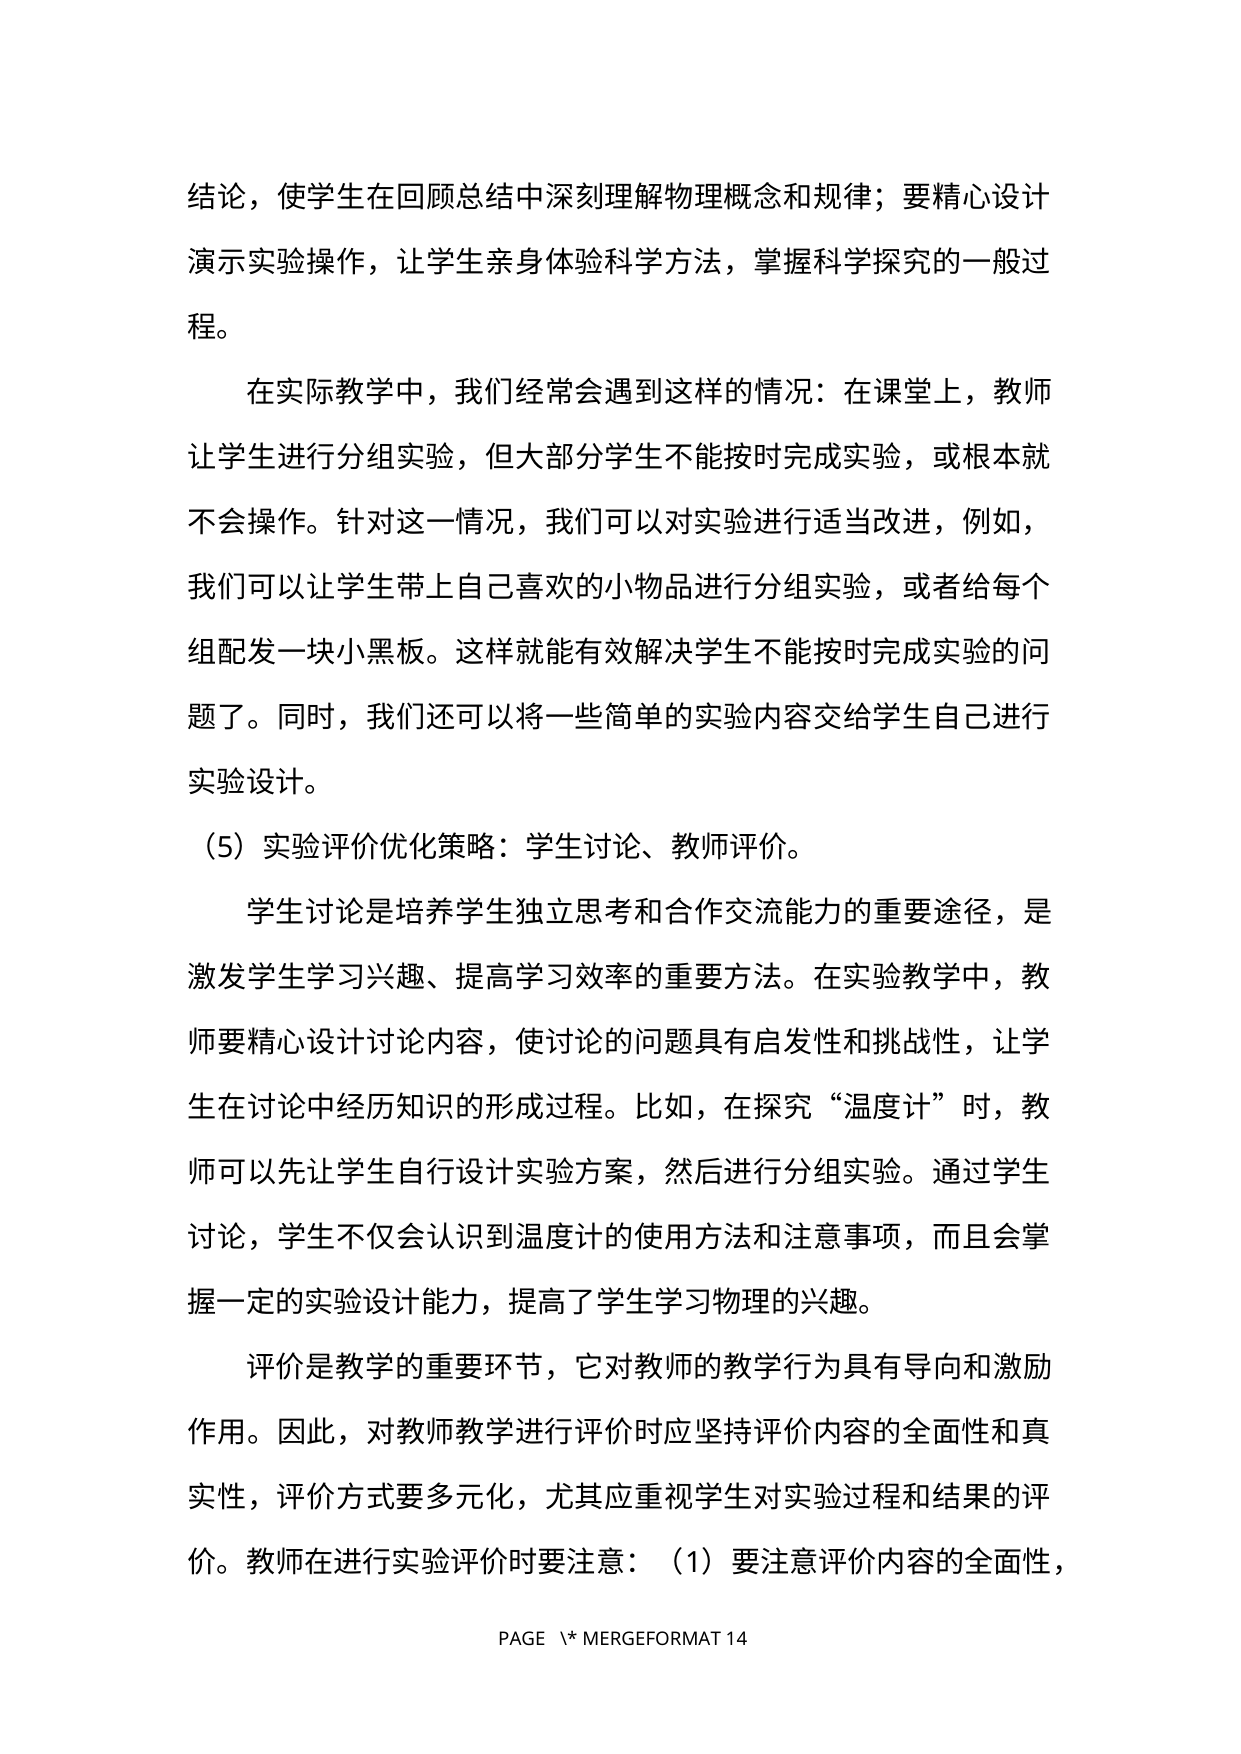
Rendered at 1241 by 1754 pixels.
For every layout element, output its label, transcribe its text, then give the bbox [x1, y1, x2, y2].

text 学生讨论是培养学生独立思考和合作交流能力的重要途径，是激发学生学习兴趣、提高学习效率的重要方法。在实验教学中，教师要精心设计讨论内容，使讨论的问题具有启发性和挑战性，让学生在讨论中经历知识的形成过程。比如，在探究“温度计”时，教师可以先让学生自行设计实验方案，然后进行分组实验。通过学生讨论，学生不仅会认识到温度计的使用方法和注意事项，而且会掌握一定的实验设计能力，提高了学生学习物理的兴趣。 [187, 877, 1053, 1332]
text （5）实验评价优化策略：学生讨论、教师评价。 [187, 812, 1053, 877]
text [187, 1332, 1053, 1592]
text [187, 162, 1053, 357]
text 在实际教学中，我们经常会遇到这样的情况：在课堂上，教师让学生进行分组实验，但大部分学生不能按时完成实验，或根本就不会操作。针对这一情况，我们可以对实验进行适当改进，例如，我们可以让学生带上自己喜欢的小物品进行分组实验，或者给每个组配发一块小黑板。这样就能有效解决学生不能按时完成实验的问题了。同时，我们还可以将一些简单的实验内容交给学生自己进行实验设计。 [187, 357, 1053, 812]
